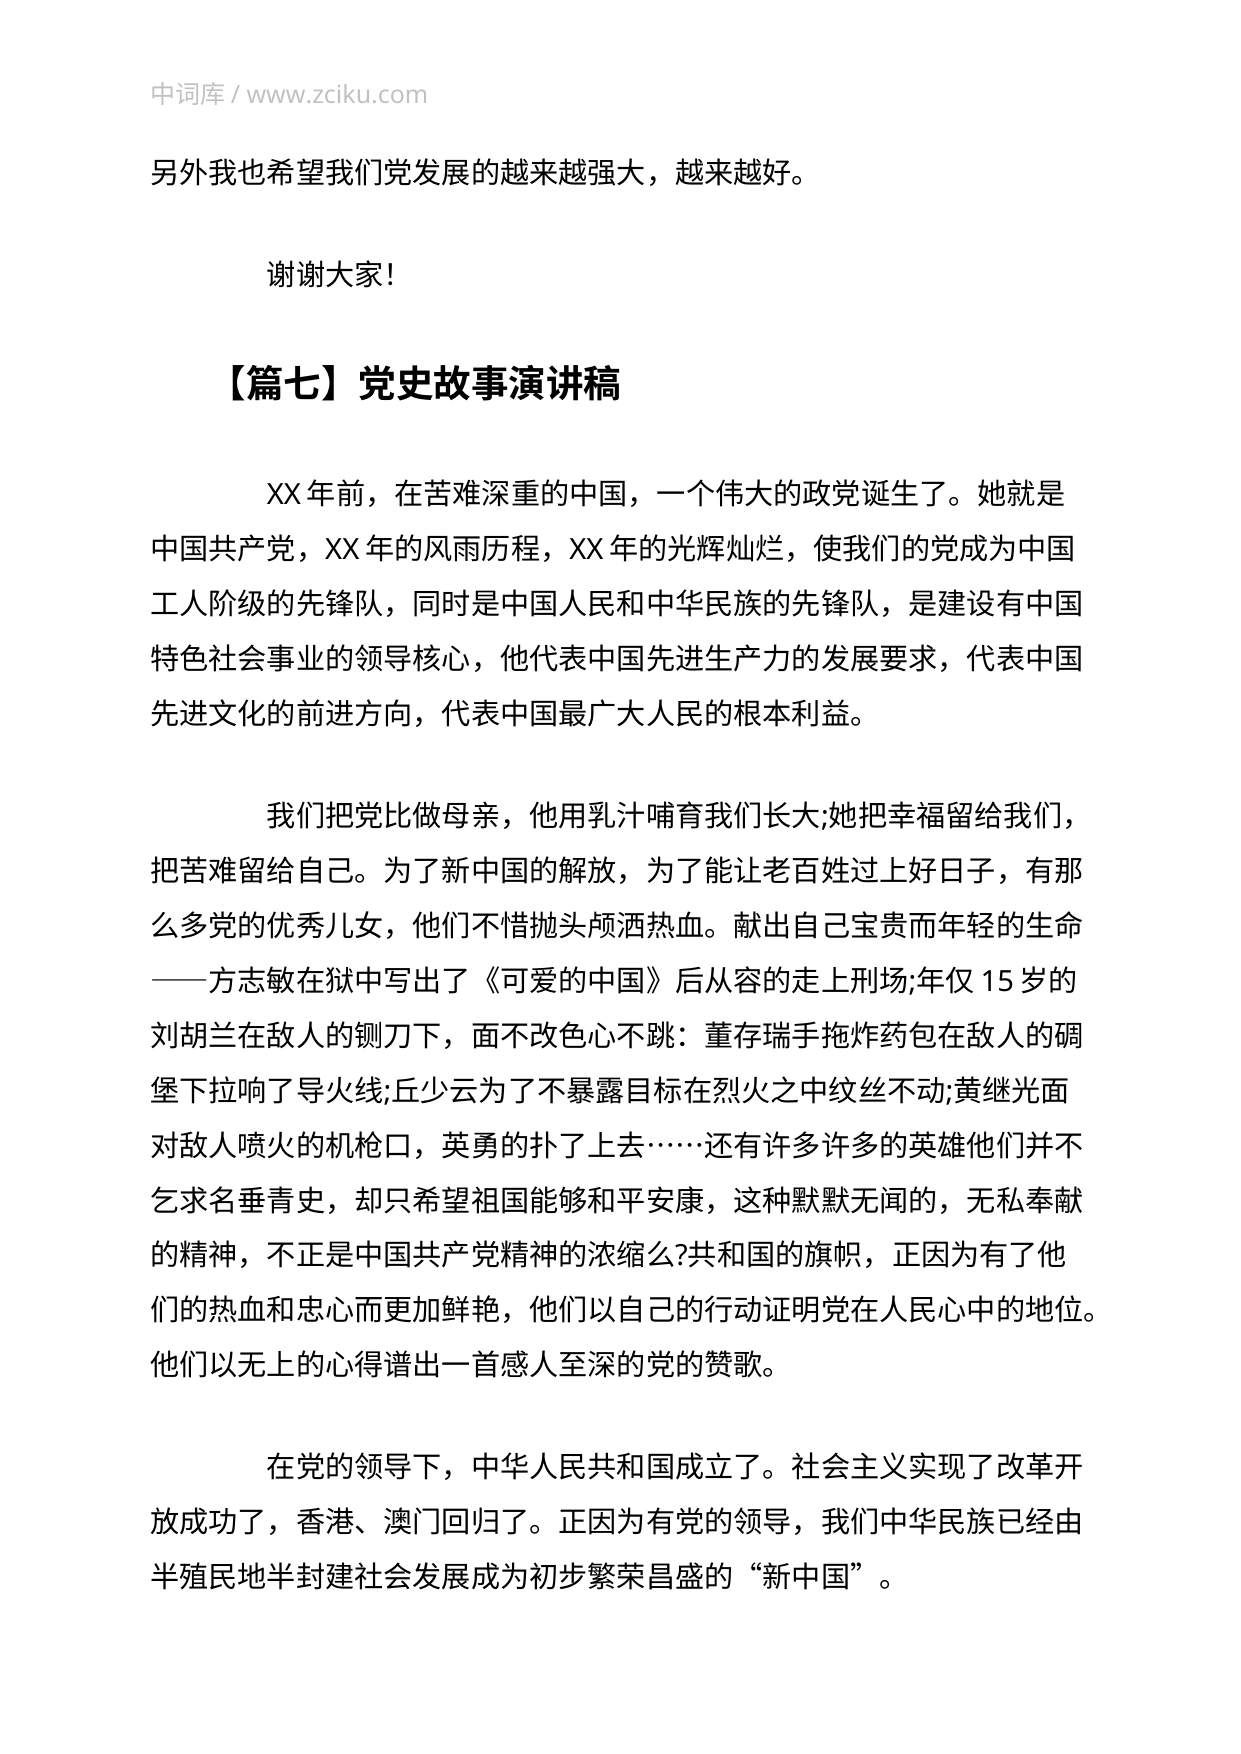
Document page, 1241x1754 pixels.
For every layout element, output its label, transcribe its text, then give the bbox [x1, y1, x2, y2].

text XX年前，在苦难深重的中国，一个伟大的政党诞生了。她就是中国共产党，XX年的风雨历程，XX年的光辉灿烂，使我们的党成为中国工人阶级的先锋队，同时是中国人民和中华民族的先锋队，是建设有中国特色社会事业的领导核心，他代表中国先进生产力的发展要求，代表中国先进文化的前进方向，代表中国最广大人民的根本利益。 [150, 471, 1090, 733]
text 谢谢大家！ [150, 252, 1090, 294]
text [150, 150, 1090, 192]
text 【篇七】党史故事演讲稿 [150, 353, 1090, 408]
text 我们把党比做母亲，他用乳汁哺育我们长大;她把幸福留给我们，把苦难留给自己。为了新中国的解放，为了能让老百姓过上好日子，有那么多党的优秀儿女，他们不惜抛头颅洒热血。献出自己宝贵而年轻的生命——方志敏在狱中写出了《可爱的中国》后从容的走上刑场;年仅15岁的刘胡兰在敌人的铡刀下，面不改色心不跳：董存瑞手拖炸药包在敌人的碉堡下拉响了导火线;丘少云为了不暴露目标在烈火之中纹丝不动;黄继光面对敌人喷火的机枪口，英勇的扑了上去……还有许多许多的英雄他们并不乞求名垂青史，却只希望祖国能够和平安康，这种默默无闻的，无私奉献的精神，不正是中国共产党精神的浓缩么?共和国的旗帜，正因为有了他们的热血和忠心而更加鲜艳，他们以自己的行动证明党在人民心中的地位。他们以无上的心得谱出一首感人至深的党的赞歌。 [150, 792, 1090, 1384]
text 在党的领导下，中华人民共和国成立了。社会主义实现了改革开放成功了，香港、澳门回归了。正因为有党的领导，我们中华民族已经由半殖民地半封建社会发展成为初步繁荣昌盛的“新中国”。 [150, 1444, 1090, 1596]
